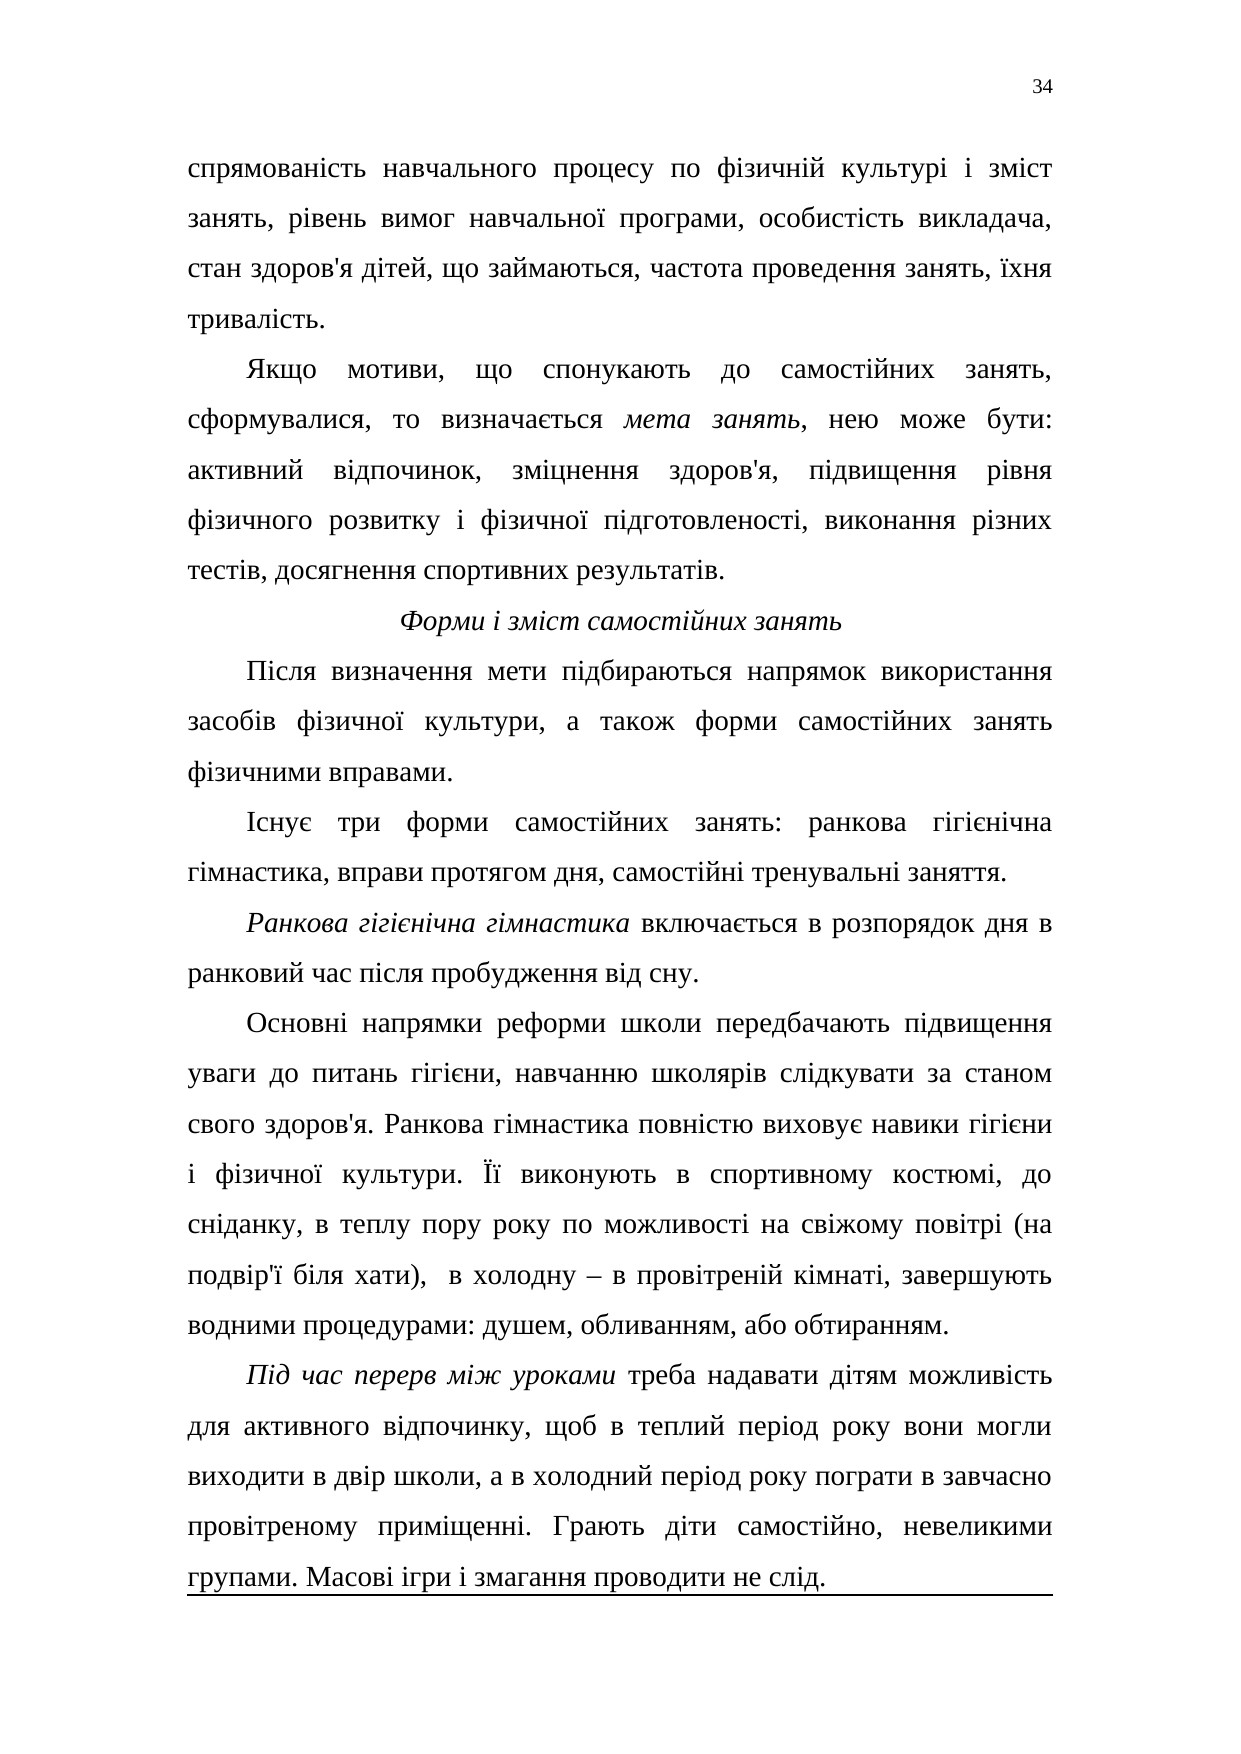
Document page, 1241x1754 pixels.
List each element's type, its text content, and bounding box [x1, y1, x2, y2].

text Ранкова гігієнічна гімнастика включається в розпорядок дня в ранковий час після пробудження від сну. [187, 905, 1053, 988]
text Після визначення мети підбираються напрямок використання засобів фізичної культури, а також форми самостійних занять фізичними вправами. [187, 653, 1053, 787]
text Основні напрямки реформи школи передбачають підвищення уваги до питань гігієни, навчанню школярів слідкувати за станом свого здоров'я. Ранкова гімнастика повністю виховує навики гігієни і фізичної культури. Її виконують в спортивному костюмі, до сніданку, в теплу пору року по можливості на свіжому повітрі (на подвір'ї біля хати), в холодну – в провітреній кімнаті, завершують водними процедурами: душем, обливанням, або обтиранням. [187, 1005, 1053, 1341]
text Існує три форми самостійних занять: ранкова гігієнічна гімнастика, вправи протягом дня, самостійні тренувальні заняття. [187, 804, 1053, 888]
text Під час перерв між уроками треба надавати дітям можливість для активного відпочинку, щоб в теплий період року вони могли виходити в двір школи, а в холодний період року пограти в завчасно провітреному приміщенні. Грають діти самостійно, невеликими групами. Масові ігри і змагання проводити не слід. [187, 1357, 1053, 1594]
text Якщо мотиви, що спонукають до самостійних занять, сформувалися, то визначається мета занять, нею може бути: активний відпочинок, зміцнення здоров'я, підвищення рівня фізичного розвитку і фізичної підготовленості, виконання різних тестів, досягнення спортивних результатів. [187, 351, 1053, 586]
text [187, 150, 1053, 334]
text Форми і зміст самостійних занять [187, 603, 1053, 636]
